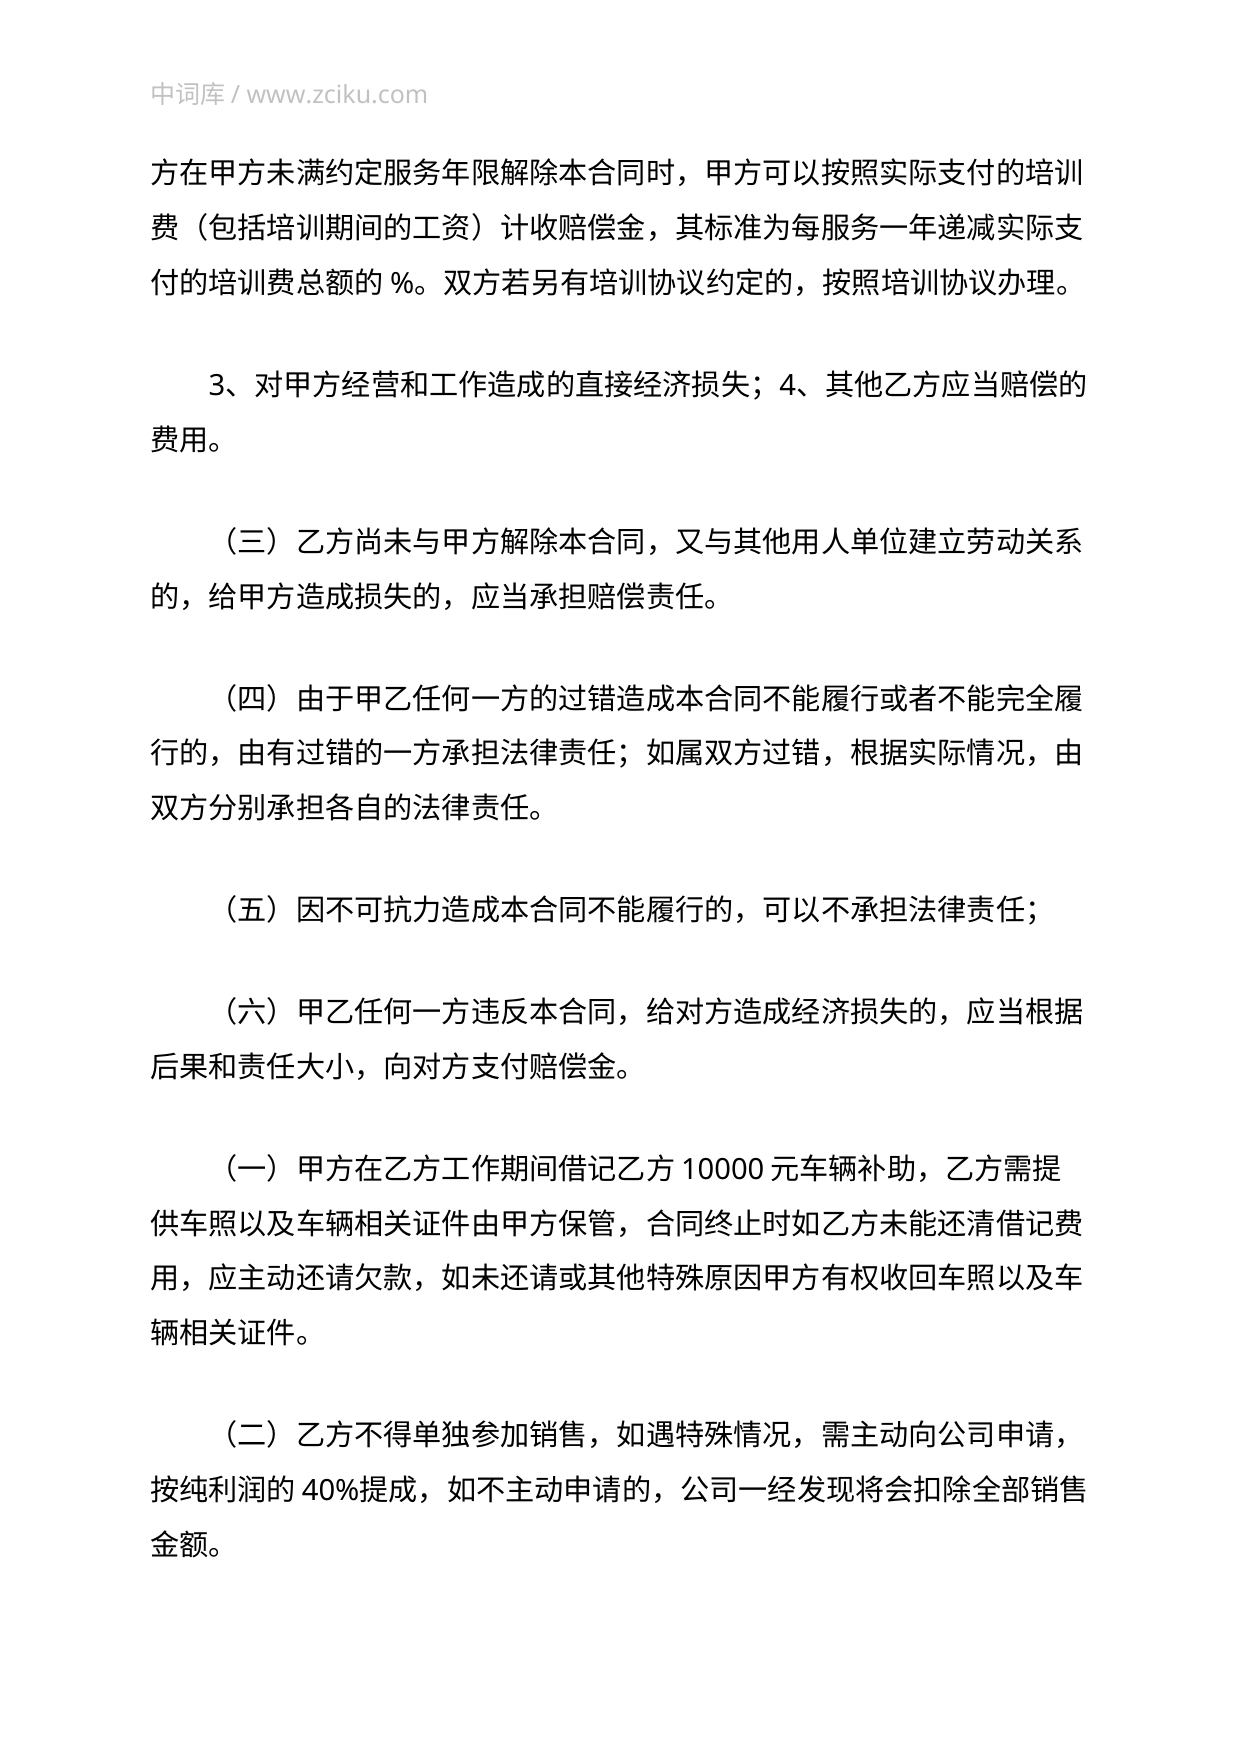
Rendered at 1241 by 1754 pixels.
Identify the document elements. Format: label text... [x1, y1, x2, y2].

text （一）甲方在乙方工作期间借记乙方10000元车辆补助，乙方需提供车照以及车辆相关证件由甲方保管，合同终止时如乙方未能还清借记费用，应主动还请欠款，如未还请或其他特殊原因甲方有权收回车照以及车辆相关证件。 [150, 1145, 1090, 1352]
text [150, 150, 1090, 302]
text （二）乙方不得单独参加销售，如遇特殊情况，需主动向公司申请，按纯利润的40%提成，如不主动申请的，公司一经发现将会扣除全部销售金额。 [150, 1412, 1090, 1564]
text （六）甲乙任何一方违反本合同，给对方造成经济损失的，应当根据后果和责任大小，向对方支付赔偿金。 [150, 988, 1090, 1086]
text （五）因不可抗力造成本合同不能履行的，可以不承担法律责任； [150, 887, 1090, 929]
text 3、对甲方经营和工作造成的直接经济损失；4、其他乙方应当赔偿的费用。 [150, 362, 1090, 459]
text （四）由于甲乙任何一方的过错造成本合同不能履行或者不能完全履行的，由有过错的一方承担法律责任；如属双方过错，根据实际情况，由双方分别承担各自的法律责任。 [150, 675, 1090, 827]
text （三）乙方尚未与甲方解除本合同，又与其他用人单位建立劳动关系的，给甲方造成损失的，应当承担赔偿责任。 [150, 518, 1090, 616]
